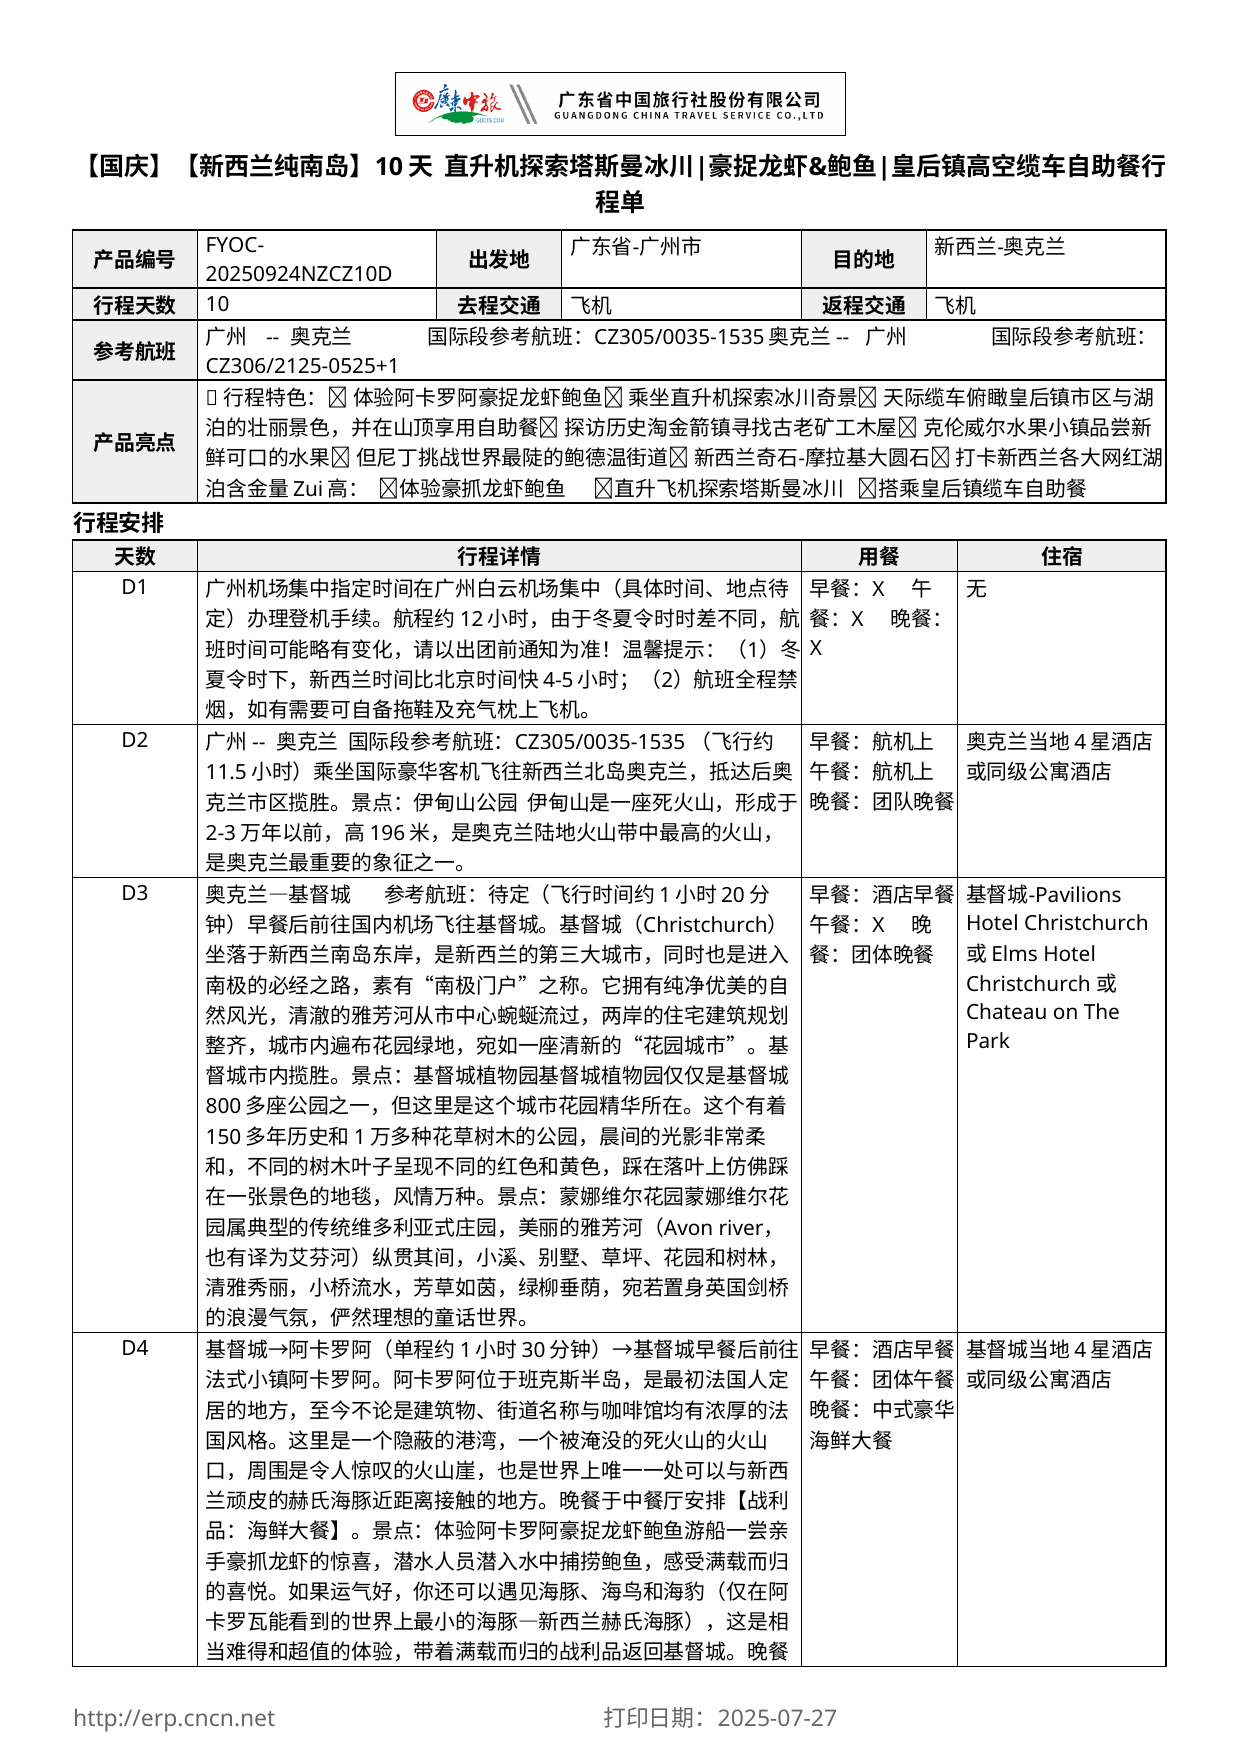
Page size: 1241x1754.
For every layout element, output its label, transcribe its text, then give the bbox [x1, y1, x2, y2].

table_cell 早餐：X 午餐：X 晚餐：X [802, 572, 957, 724]
table_cell 行程天数 [73, 289, 197, 319]
table_cell D1 [73, 572, 197, 724]
table_header FYOC-20250924NZCZ10D [198, 231, 436, 287]
table_header 天数 [73, 541, 197, 571]
table_cell 奥克兰当地4星酒店或同级公寓酒店 [958, 725, 1165, 877]
table_cell 去程交通 [437, 289, 561, 319]
table_cell 基督城-Pavilions Hotel Christchurch 或 Elms Hotel Christchurch 或Chateau on The Park [958, 878, 1165, 1332]
table_header 用餐 [802, 541, 957, 571]
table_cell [802, 1333, 957, 1666]
table_header 广东省-广州市 [562, 231, 801, 287]
table_cell 无 [958, 572, 1165, 724]
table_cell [198, 1333, 801, 1666]
table_cell 飞机 [562, 289, 801, 319]
table_header 住宿 [958, 541, 1165, 571]
table_header 目的地 [802, 231, 926, 287]
text 行程安排 [73, 505, 1167, 538]
table_cell 广州机场集中 [198, 572, 801, 724]
table_header 行程详情 [198, 541, 801, 571]
table_cell 奥克兰—基督城 参考航班：待定（飞行时间约1小时20分钟） [198, 878, 801, 1332]
picture [396, 73, 845, 135]
table_header 产品编号 [73, 231, 197, 287]
table_cell D4 [73, 1333, 197, 1666]
table_cell 10 [198, 289, 436, 319]
table_cell 产品亮点 [73, 381, 197, 502]
table_header 出发地 [437, 231, 561, 287]
table_cell D2 [73, 725, 197, 877]
table_cell 飞机 [927, 289, 1165, 319]
table_cell 返程交通 [802, 289, 926, 319]
table_cell 基督城当地4星酒店或同级公寓酒店 [958, 1333, 1165, 1666]
text 【国庆】【新西兰纯南岛】10天 直升机探索塔斯曼冰川|豪捉龙虾&鲍鱼|皇后镇高空缆车自助餐行程单 [73, 146, 1167, 218]
table_header 新西兰-奥克兰 [927, 231, 1165, 287]
table_cell 广州 -- 奥克兰 国际段参考航班：CZ305/0035-1535 （飞行约11.5小时） [198, 725, 801, 877]
table_cell D3 [73, 878, 197, 1332]
table_cell 广州 -- 奥克兰 国际段参考航班：CZ305/0035-1535 [198, 321, 1165, 379]
table_cell 早餐：航机上 午餐：航机上 晚餐：团队晚餐 [802, 725, 957, 877]
table_cell 早餐：酒店早餐 午餐：X 晚餐：团体晚餐 [802, 878, 957, 1332]
table_cell 参考航班 [73, 321, 197, 379]
table_cell 🌈 行程特色：✅ 体验阿卡罗阿豪捉龙虾鲍鱼 [198, 381, 1165, 502]
